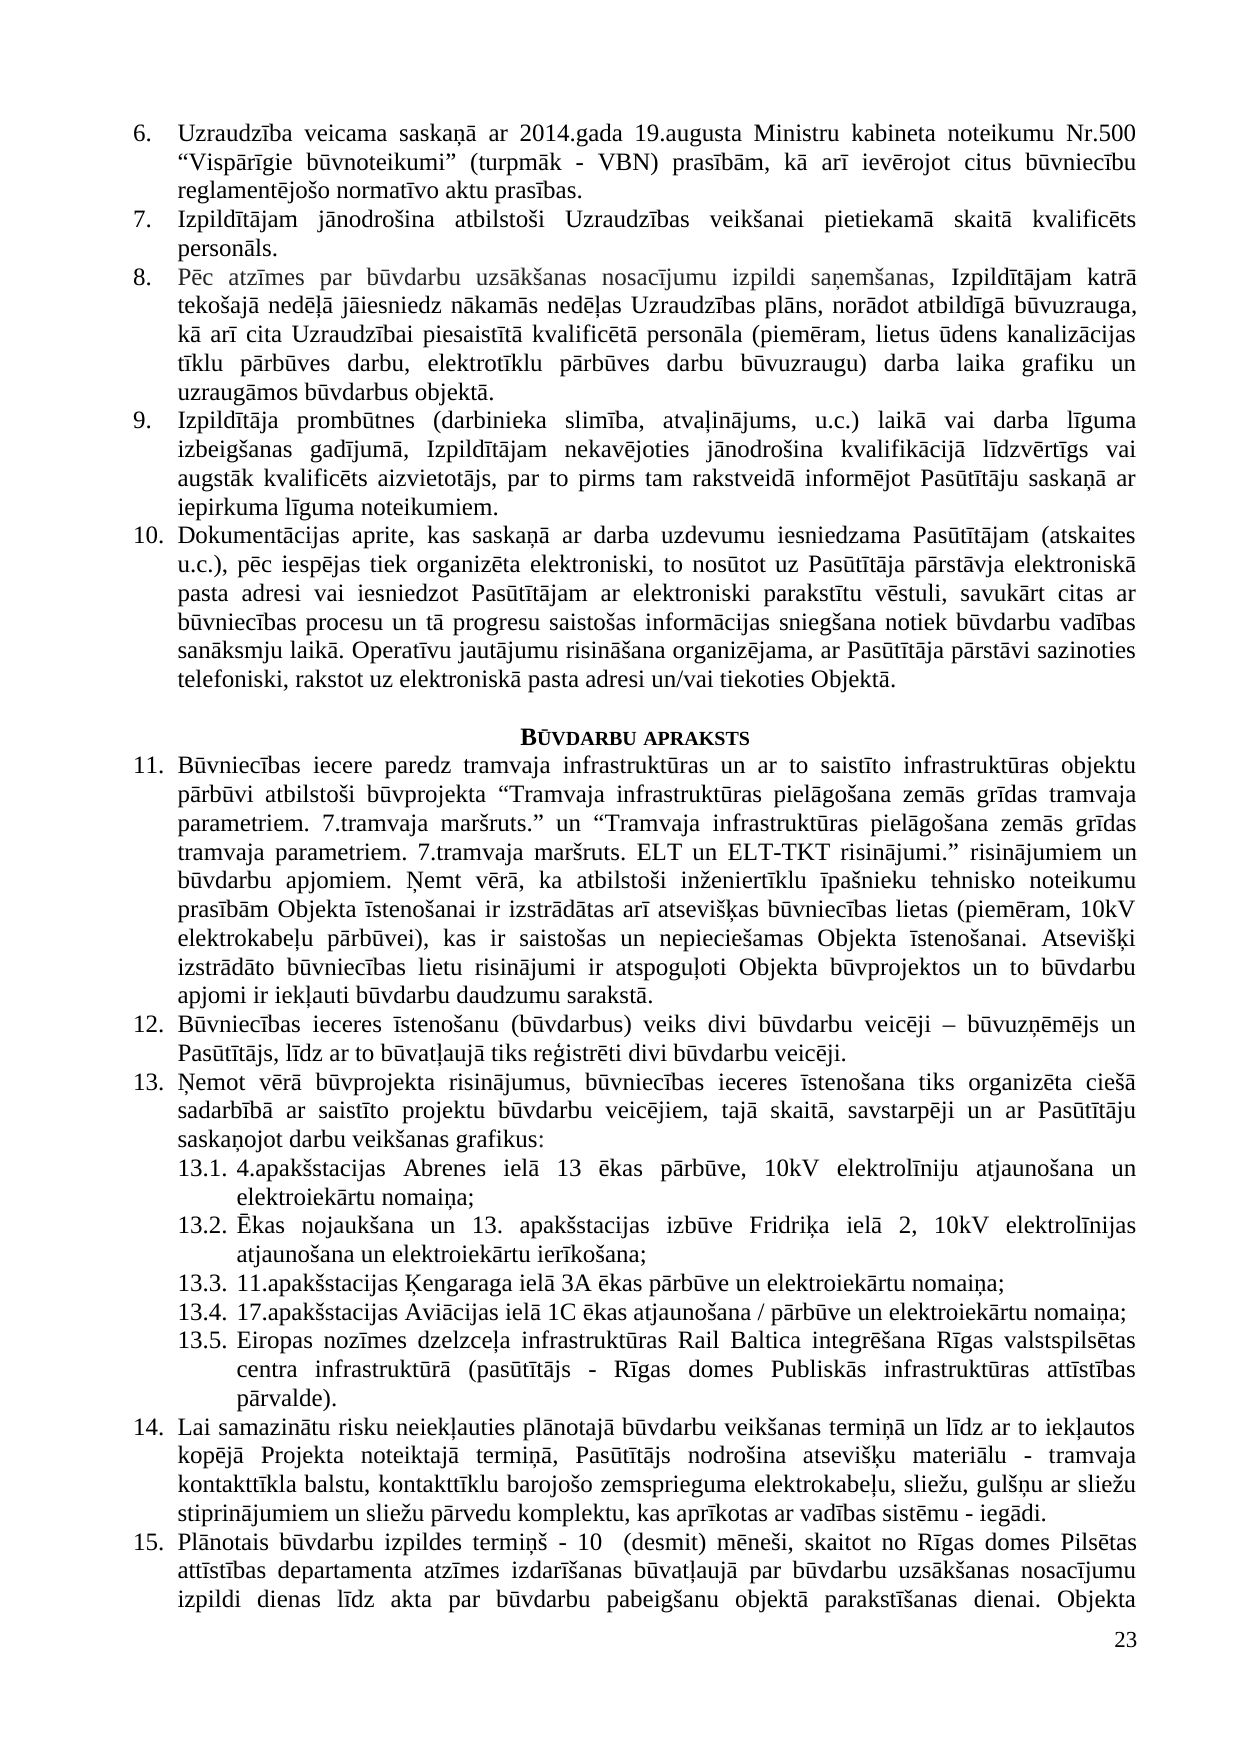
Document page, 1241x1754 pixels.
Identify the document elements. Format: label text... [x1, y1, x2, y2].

list Uzraudzība veicama saskaņā ar 2014.gada 19.augusta Ministru kabineta noteikumu Nr.500 “Vispārīgie būvnoteikumi” (turpmāk - VBN) prasībām, kā arī ievērojot citus būvniecību reglamentējošo normatīvo aktu prasības. [133, 118, 1137, 204]
text Būvdarbu apraksts [133, 722, 1137, 751]
list Ēkas nojaukšana un 13. apakšstacijas izbūve Fridriķa ielā 2, 10kV elektrolīnijas atjaunošana un elektroiekārtu ierīkošana; [177, 1211, 1137, 1268]
list 17.apakšstacijas Aviācijas ielā 1C ēkas atjaunošana / pārbūve un elektroiekārtu nomaiņa; [177, 1297, 1137, 1326]
list Būvniecības iecere paredz tramvaja infrastruktūras un ar to saistīto infrastruktūras objektu pārbūvi atbilstoši būvprojekta “Tramvaja infrastruktūras pielāgošana zemās grīdas tramvaja parametriem. 7.tramvaja maršruts.” un “Tramvaja infrastruktūras pielāgošana zemās grīdas tramvaja parametriem. 7.tramvaja maršruts. ELT un ELT-TKT risinājumi.” risinājumiem un būvdarbu apjomiem. Ņemt vērā, ka atbilstoši inženiertīklu īpašnieku tehnisko noteikumu prasībām Objekta īstenošanai ir izstrādātas arī atsevišķas būvniecības lietas (piemēram, 10kV elektrokabeļu pārbūvei), kas ir saistošas un nepieciešamas Objekta īstenošanai. Atsevišķi izstrādāto būvniecības lietu risinājumi ir atspoguļoti Objekta būvprojektos un to būvdarbu apjomi ir iekļauti būvdarbu daudzumu sarakstā. [133, 751, 1137, 1009]
list Būvniecības ieceres īstenošanu (būvdarbus) veiks divi būvdarbu veicēji – būvuzņēmējs un Pasūtītājs, līdz ar to būvatļaujā tiks reģistrēti divi būvdarbu veicēji. [133, 1009, 1137, 1067]
list Lai samazinātu risku neiekļauties plānotajā būvdarbu veikšanas termiņā un līdz ar to iekļautos kopējā Projekta noteiktajā termiņā, Pasūtītājs nodrošina atsevišķu materiālu - tramvaja kontakttīkla balstu, kontakttīklu barojošo zemsprieguma elektrokabeļu, sliežu, gulšņu ar sliežu stiprinājumiem un sliežu pārvedu komplektu, kas aprīkotas ar vadības sistēmu - iegādi. [133, 1412, 1137, 1527]
list Izpildītāja prombūtnes (darbinieka slimība, atvaļinājums, u.c.) laikā vai darba līguma izbeigšanas gadījumā, Izpildītājam nekavējoties jānodrošina kvalifikācijā līdzvērtīgs vai augstāk kvalificēts aizvietotājs, par to pirms tam rakstveidā informējot Pasūtītāju saskaņā ar iepirkuma līguma noteikumiem. [133, 406, 1137, 521]
list 11.apakšstacijas Ķengaraga ielā 3A ēkas pārbūve un elektroiekārtu nomaiņa; [177, 1268, 1137, 1297]
list Ņemot vērā būvprojekta risinājumus, būvniecības ieceres īstenošana tiks organizēta ciešā sadarbībā ar saistīto projektu būvdarbu veicējiem, tajā skaitā, savstarpēji un ar Pasūtītāju saskaņojot darbu veikšanas grafikus: [133, 1067, 1137, 1153]
list Izpildītājam jānodrošina atbilstoši Uzraudzības veikšanai pietiekamā skaitā kvalificēts personāls. [133, 204, 1137, 262]
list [133, 1527, 1137, 1613]
list Dokumentācijas aprite, kas saskaņā ar darba uzdevumu iesniedzama Pasūtītājam (atskaites u.c.), pēc iespējas tiek organizēta elektroniski, to nosūtot uz Pasūtītāja pārstāvja elektroniskā pasta adresi vai iesniedzot Pasūtītājam ar elektroniski parakstītu vēstuli, savukārt citas ar būvniecības procesu un tā progresu saistošas informācijas sniegšana notiek būvdarbu vadības sanāksmju laikā. Operatīvu jautājumu risināšana organizējama, ar Pasūtītāja pārstāvi sazinoties telefoniski, rakstot uz elektroniskā pasta adresi un/vai tiekoties Objektā. [133, 521, 1137, 693]
list Pēc atzīmes par būvdarbu uzsākšanas nosacījumu izpildi saņemšanas, Izpildītājam katrā tekošajā nedēļā jāiesniedz nākamās nedēļas Uzraudzības plāns, norādot atbildīgā būvuzrauga, kā arī cita Uzraudzībai piesaistītā kvalificētā personāla (piemēram, lietus ūdens kanalizācijas tīklu pārbūves darbu, elektrotīklu pārbūves darbu būvuzraugu) darba laika grafiku un uzraugāmos būvdarbus objektā. [133, 262, 1137, 406]
list 4.apakšstacijas Abrenes ielā 13 ēkas pārbūve, 10kV elektrolīniju atjaunošana un elektroiekārtu nomaiņa; [177, 1153, 1137, 1211]
list Eiropas nozīmes dzelzceļa infrastruktūras Rail Baltica integrēšana Rīgas valstspilsētas centra infrastruktūrā (pasūtītājs - Rīgas domes Publiskās infrastruktūras attīstības pārvalde). [177, 1326, 1137, 1412]
